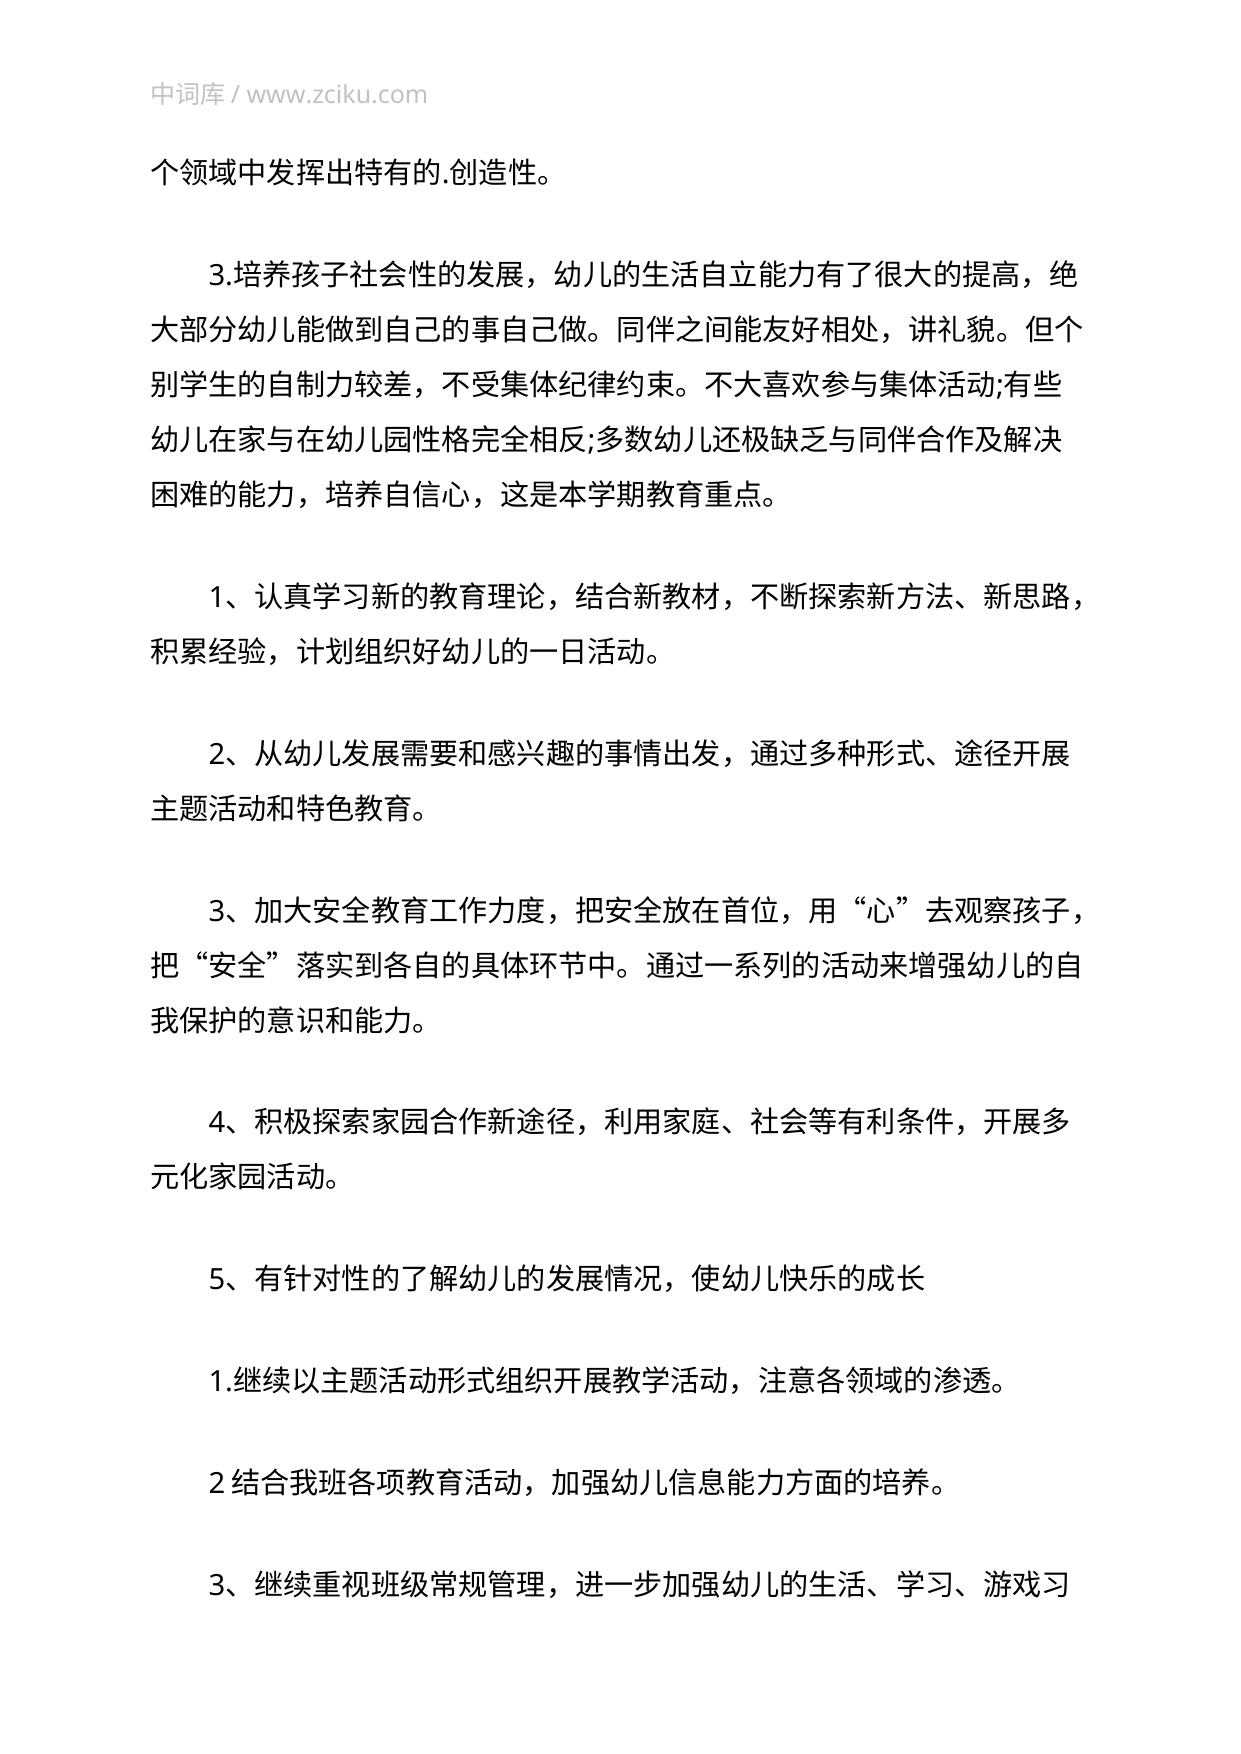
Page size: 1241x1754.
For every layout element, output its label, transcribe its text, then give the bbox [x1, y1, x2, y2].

text 2、从幼儿发展需要和感兴趣的事情出发，通过多种形式、途径开展主题活动和特色教育。 [150, 730, 1090, 828]
text 1.继续以主题活动形式组织开展教学活动，注意各领域的渗透。 [150, 1358, 1090, 1400]
text 1、认真学习新的教育理论，结合新教材，不断探索新方法、新思路，积累经验，计划组织好幼儿的一日活动。 [150, 574, 1090, 671]
text 5、有针对性的了解幼儿的发展情况，使幼儿快乐的成长 [150, 1256, 1090, 1298]
text 4、积极探索家园合作新途径，利用家庭、社会等有利条件，开展多元化家园活动。 [150, 1099, 1090, 1196]
text 3.培养孩子社会性的发展，幼儿的生活自立能力有了很大的提高，绝大部分幼儿能做到自己的事自己做。同伴之间能友好相处，讲礼貌。但个别学生的自制力较差，不受集体纪律约束。不大喜欢参与集体活动;有些幼儿在家与在幼儿园性格完全相反;多数幼儿还极缺乏与同伴合作及解决困难的能力，培养自信心，这是本学期教育重点。 [150, 252, 1090, 514]
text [150, 1562, 1090, 1604]
text 2结合我班各项教育活动，加强幼儿信息能力方面的培养。 [150, 1459, 1090, 1502]
text 3、加大安全教育工作力度，把安全放在首位，用“心”去观察孩子，把“安全”落实到各自的具体环节中。通过一系列的活动来增强幼儿的自我保护的意识和能力。 [150, 887, 1090, 1039]
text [150, 150, 1090, 192]
